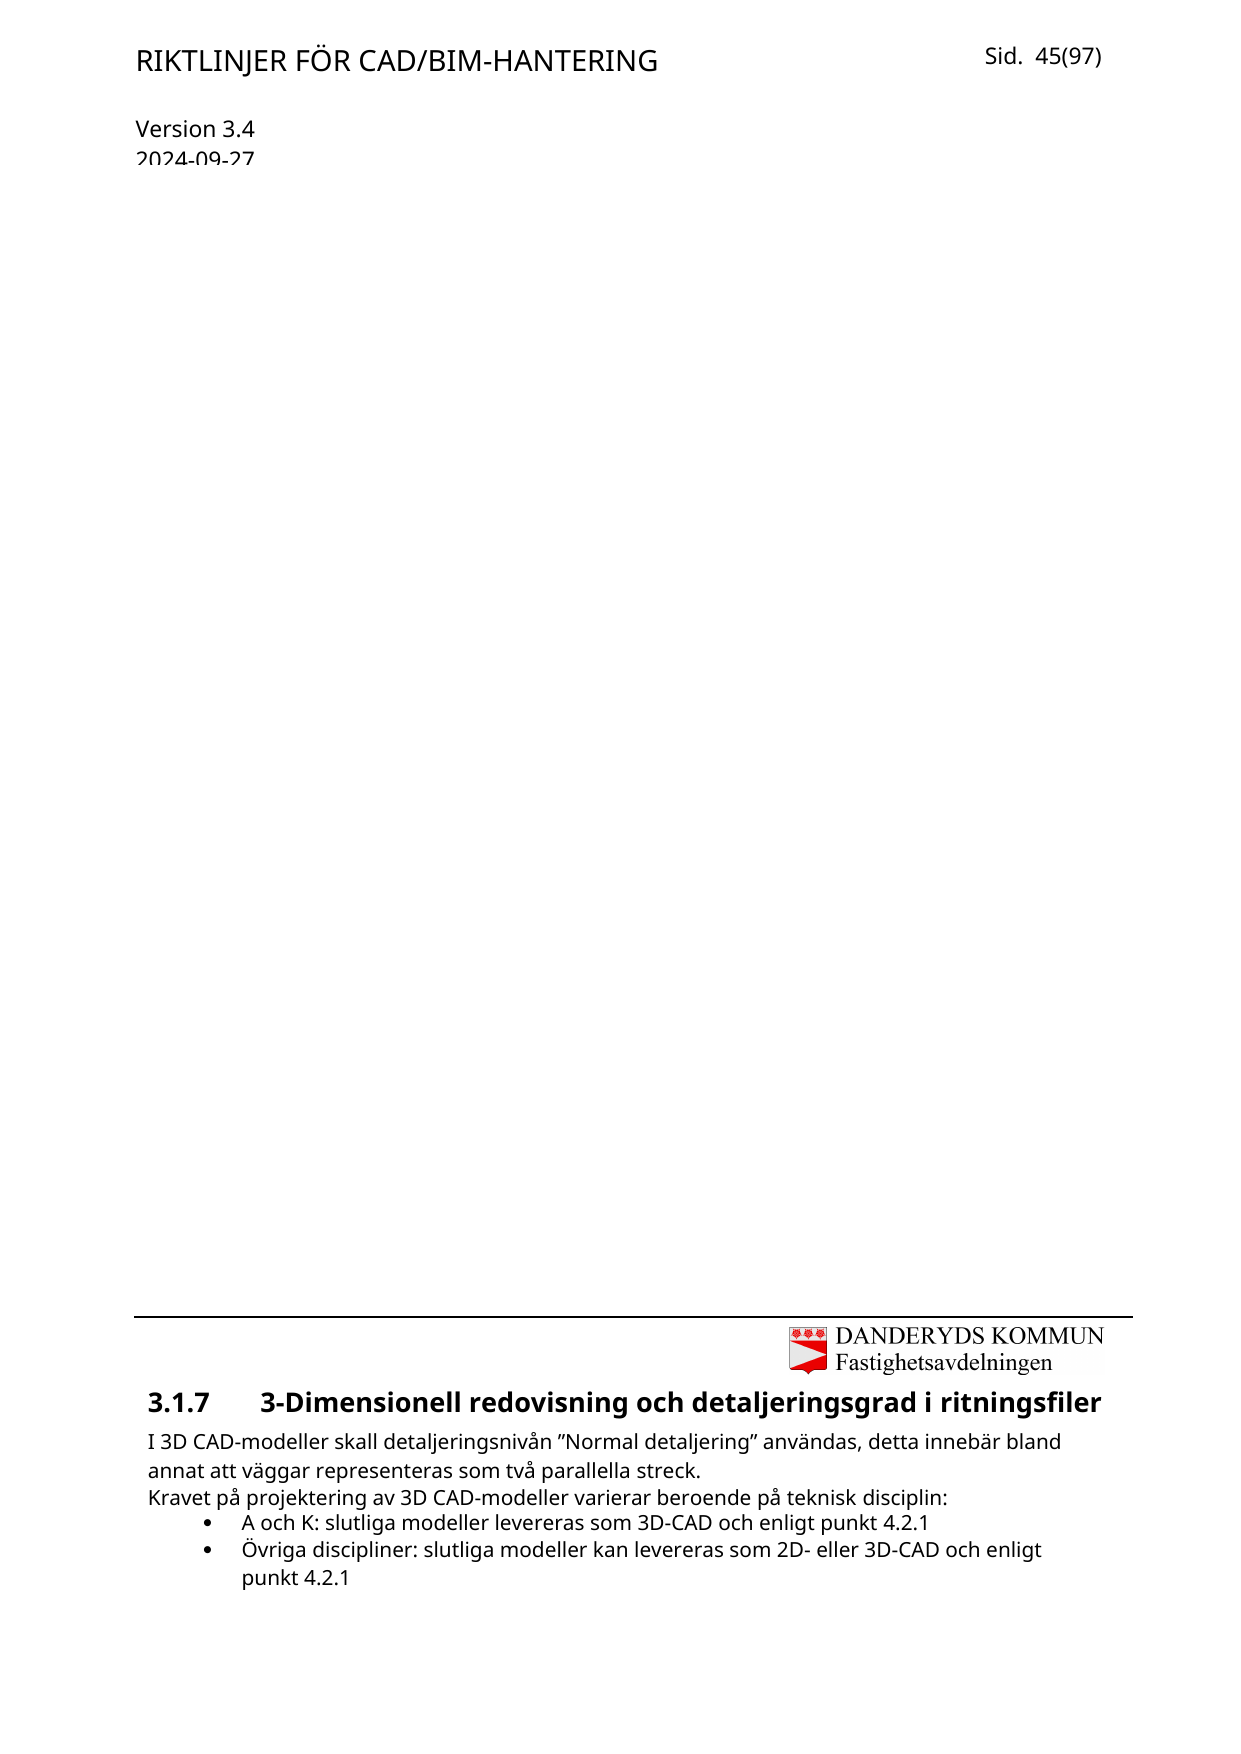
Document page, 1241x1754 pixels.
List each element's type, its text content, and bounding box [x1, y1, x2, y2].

subtitle 3-Dimensionell redovisning och detaljeringsgrad i ritningsfiler [148, 1383, 1105, 1420]
list Övriga discipliner: slutliga modeller kan levereras som 2D- eller 3D-CAD och enligt punkt 4.2.1 [204, 1535, 1060, 1592]
picture [788, 1325, 1105, 1375]
list A och K: slutliga modeller levereras som 3D-CAD och enligt punkt 4.2.1 [204, 1510, 1105, 1535]
text Kravet på projektering av 3D CAD-modeller varierar beroende på teknisk disciplin: [148, 1486, 1075, 1510]
text I 3D CAD-modeller skall detaljeringsnivån ”Normal detaljering” användas, detta innebär bland annat att väggar representeras som två parallella streck. [148, 1427, 1067, 1485]
